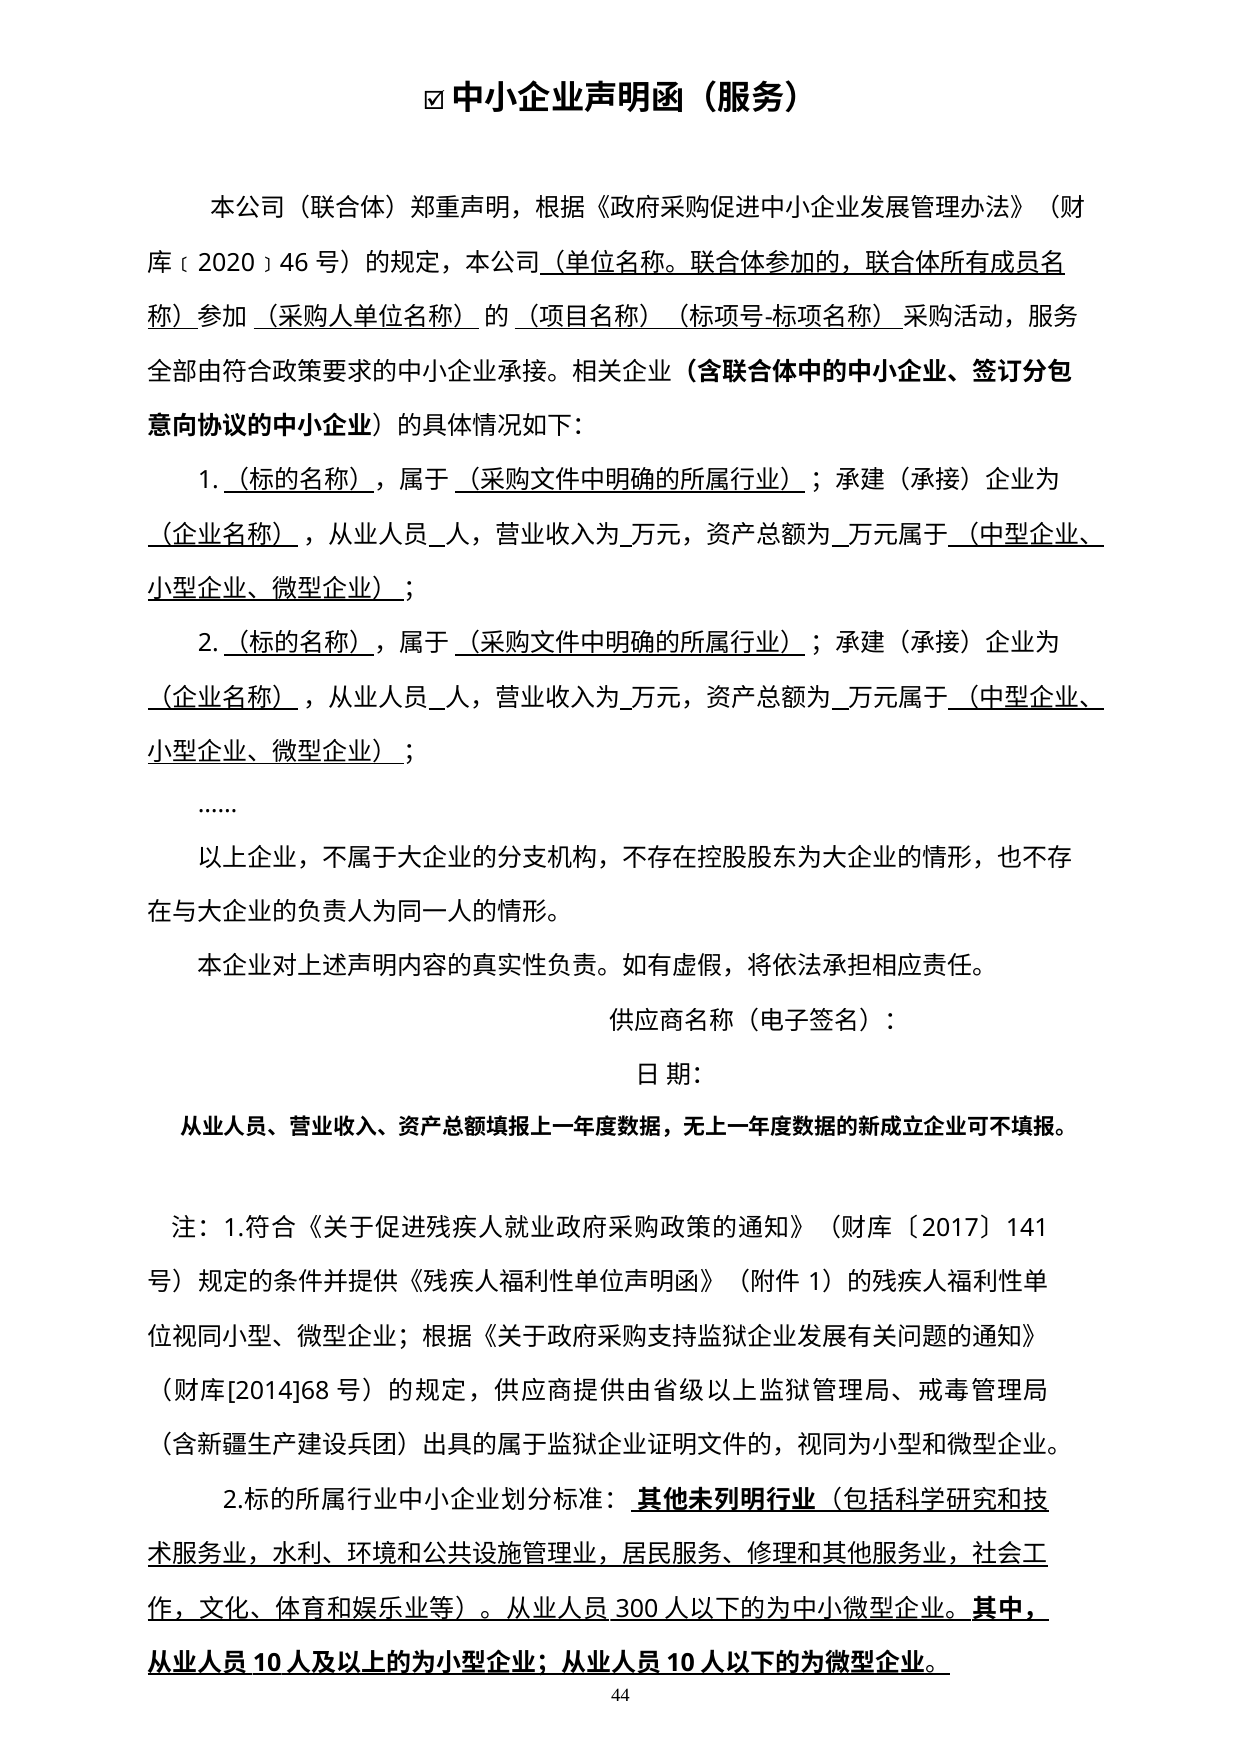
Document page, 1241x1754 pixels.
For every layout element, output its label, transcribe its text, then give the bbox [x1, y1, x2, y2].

text 本企业对上述声明内容的真实性负责。如有虚假，将依法承担相应责任。 [148, 946, 1093, 982]
text 2. （标的名称），属于 （采购文件中明确的所属行业） ；承建（承接）企业为 （企业名称） ，从业人员 人，营业收入为 万元，资产总额为 万元属于 （中型企业、小型企业、微型企业） ； [148, 623, 1093, 768]
text 日 期： [148, 1054, 976, 1091]
text …… [148, 786, 1093, 820]
text 供应商名称（电子签名）： [148, 1000, 909, 1036]
text 注：1.符合《关于促进残疾人就业政府采购政策的通知》（财库〔2017〕141号）规定的条件并提供《残疾人福利性单位声明函》（附件1）的残疾人福利性单位视同小型、微型企业；根据《关于政府采购支持监狱企业发展有关问题的通知》（财库[2014]68号）的规定，供应商提供由省级以上监狱管理局、戒毒管理局（含新疆生产建设兵团）出具的属于监狱企业证明文件的，视同为小型和微型企业。 [148, 1207, 1049, 1461]
text 本公司（联合体）郑重声明，根据《政府采购促进中小企业发展管理办法》（财库﹝2020﹞46 号）的规定，本公司（单位名称。联合体参加的，联合体所有成员名称）参加 （采购人单位名称） 的 （项目名称）（标项号-标项名称） 采购活动，服务全部由符合政策要求的中小企业承接。相关企业（含联合体中的中小企业、签订分包意向协议的中小企业）的具体情况如下： [148, 188, 1093, 442]
text 中小企业声明函（服务） [148, 71, 1093, 119]
text 2.标的所属行业中小企业划分标准： 其他未列明行业（包括科学研究和技术服务业，水利、环境和公共设施管理业，居民服务、修理和其他服务业，社会工作，文化、体育和娱乐业等）。从业人员300人以下的为中小微型企业。其中，从业人员10人及以上的为小型企业；从业人员10人以下的为微型企业。 [148, 1479, 1049, 1679]
text 1. （标的名称），属于 （采购文件中明确的所属行业） ；承建（承接）企业为 （企业名称） ，从业人员 人，营业收入为 万元，资产总额为 万元属于 （中型企业、小型企业、微型企业） ； [148, 460, 1093, 605]
text 以上企业，不属于大企业的分支机构，不存在控股股东为大企业的情形，也不存在与大企业的负责人为同一人的情形。 [148, 837, 1093, 928]
text 从业人员、营业收入、资产总额填报上一年度数据，无上一年度数据的新成立企业可不填报。 [148, 1109, 1093, 1141]
